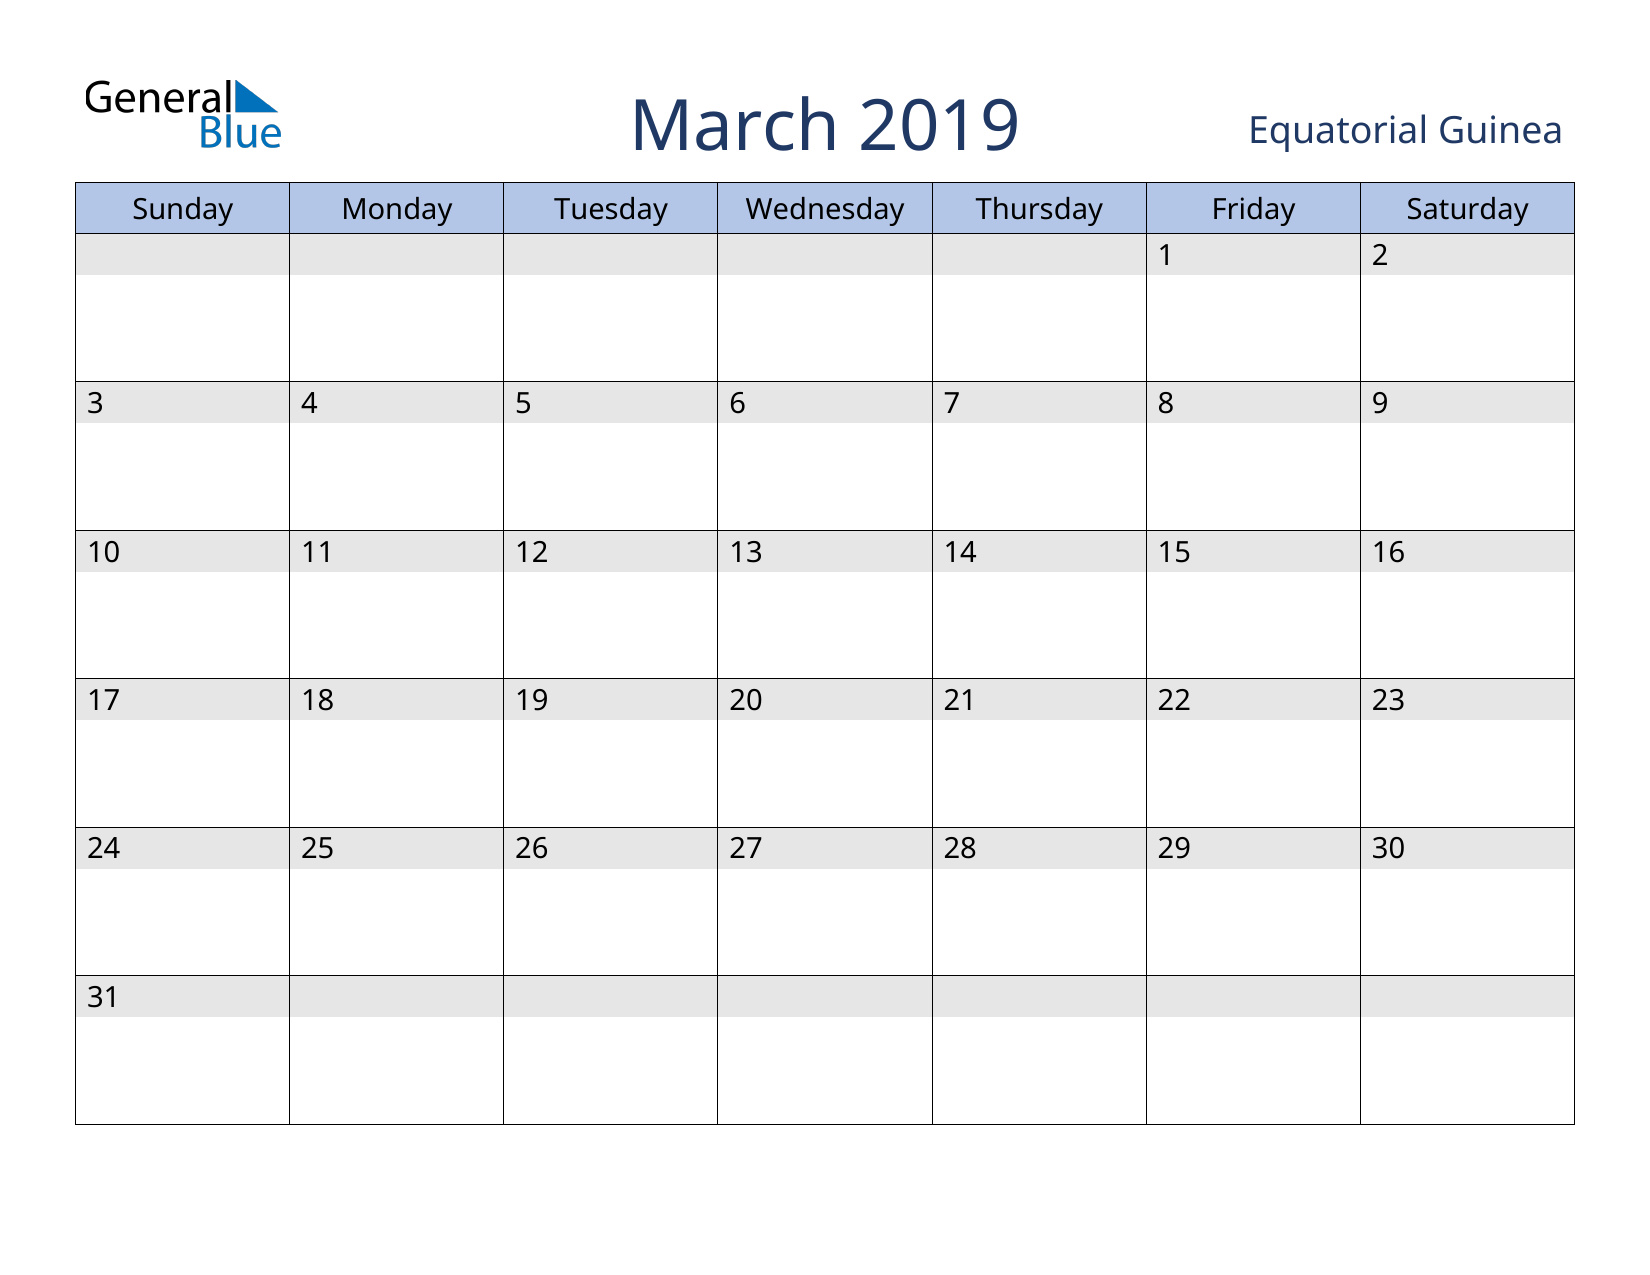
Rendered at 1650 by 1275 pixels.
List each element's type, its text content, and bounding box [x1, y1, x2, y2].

table_cell [1361, 1017, 1574, 1123]
table_cell 12 [504, 531, 717, 572]
table_cell [504, 976, 717, 1017]
picture [86, 80, 281, 148]
table_cell [933, 976, 1146, 1017]
table_cell [76, 275, 289, 381]
table_cell [933, 720, 1146, 827]
table_cell 21 [933, 679, 1146, 720]
table_cell 13 [718, 531, 932, 572]
table_cell 27 [718, 828, 932, 869]
table_cell [933, 1017, 1146, 1123]
table_cell [1147, 275, 1360, 381]
table_cell Friday [1147, 183, 1360, 233]
table_cell [504, 869, 717, 975]
table_cell [933, 572, 1146, 678]
table_cell 9 [1361, 382, 1574, 423]
table_cell [718, 1017, 932, 1123]
table_cell 1 [1147, 234, 1360, 275]
table_cell [933, 869, 1146, 975]
table_cell [718, 869, 932, 975]
table_cell [718, 275, 932, 381]
table_cell [1147, 869, 1360, 975]
table_cell [504, 720, 717, 827]
table_cell 30 [1361, 828, 1574, 869]
table_cell [504, 572, 717, 678]
table_cell [718, 572, 932, 678]
table_cell 16 [1361, 531, 1574, 572]
table_cell Thursday [933, 183, 1146, 233]
table_cell Monday [290, 183, 503, 233]
table_cell [1147, 976, 1360, 1017]
table_cell [1361, 720, 1574, 827]
table_cell 22 [1147, 679, 1360, 720]
table_cell 18 [290, 679, 503, 720]
table_cell [1361, 869, 1574, 975]
table_cell 29 [1147, 828, 1360, 869]
table_cell Saturday [1361, 183, 1574, 233]
table_cell Sunday [76, 183, 289, 233]
table_cell [290, 572, 503, 678]
table_cell 11 [290, 531, 503, 572]
table_cell [933, 275, 1146, 381]
table_cell 17 [76, 679, 289, 720]
table_cell [504, 234, 717, 275]
table_cell 7 [933, 382, 1146, 423]
table_header Equatorial Guinea [1146, 75, 1574, 182]
table_cell [290, 423, 503, 530]
table_cell [933, 423, 1146, 530]
table_cell [290, 720, 503, 827]
table_cell [1147, 1017, 1360, 1123]
table_cell 20 [718, 679, 932, 720]
table_cell 4 [290, 382, 503, 423]
table_cell 15 [1147, 531, 1360, 572]
table_cell [504, 275, 717, 381]
table_cell [1147, 423, 1360, 530]
table_header [76, 75, 503, 182]
table_cell [290, 976, 503, 1017]
table_header March 2019 [504, 75, 1146, 182]
table_cell 10 [76, 531, 289, 572]
table_cell 25 [290, 828, 503, 869]
table_cell [718, 720, 932, 827]
table_cell [1361, 275, 1574, 381]
table_cell 23 [1361, 679, 1574, 720]
table_cell [76, 720, 289, 827]
table_cell [1147, 572, 1360, 678]
table_cell Wednesday [718, 183, 932, 233]
table_cell 26 [504, 828, 717, 869]
table_cell 5 [504, 382, 717, 423]
table_cell 24 [76, 828, 289, 869]
table_cell [290, 869, 503, 975]
table_cell [76, 869, 289, 975]
table_cell 31 [76, 976, 289, 1017]
table_cell [1147, 720, 1360, 827]
table_cell [1361, 976, 1574, 1017]
table_cell 3 [76, 382, 289, 423]
table_cell [504, 423, 717, 530]
table_cell [1361, 572, 1574, 678]
table_cell [76, 423, 289, 530]
table_cell [76, 234, 289, 275]
table_cell 8 [1147, 382, 1360, 423]
table_cell Tuesday [504, 183, 717, 233]
table_cell 14 [933, 531, 1146, 572]
table_cell 19 [504, 679, 717, 720]
table_cell [290, 234, 503, 275]
table_cell [718, 234, 932, 275]
table_cell [290, 1017, 503, 1123]
table_cell [933, 234, 1146, 275]
table_cell [76, 572, 289, 678]
table_cell [76, 1017, 289, 1123]
table_cell 2 [1361, 234, 1574, 275]
table_cell 28 [933, 828, 1146, 869]
table_cell [290, 275, 503, 381]
table_cell [504, 1017, 717, 1123]
table_cell [718, 423, 932, 530]
table_cell [1361, 423, 1574, 530]
table_cell [718, 976, 932, 1017]
table_cell 6 [718, 382, 932, 423]
